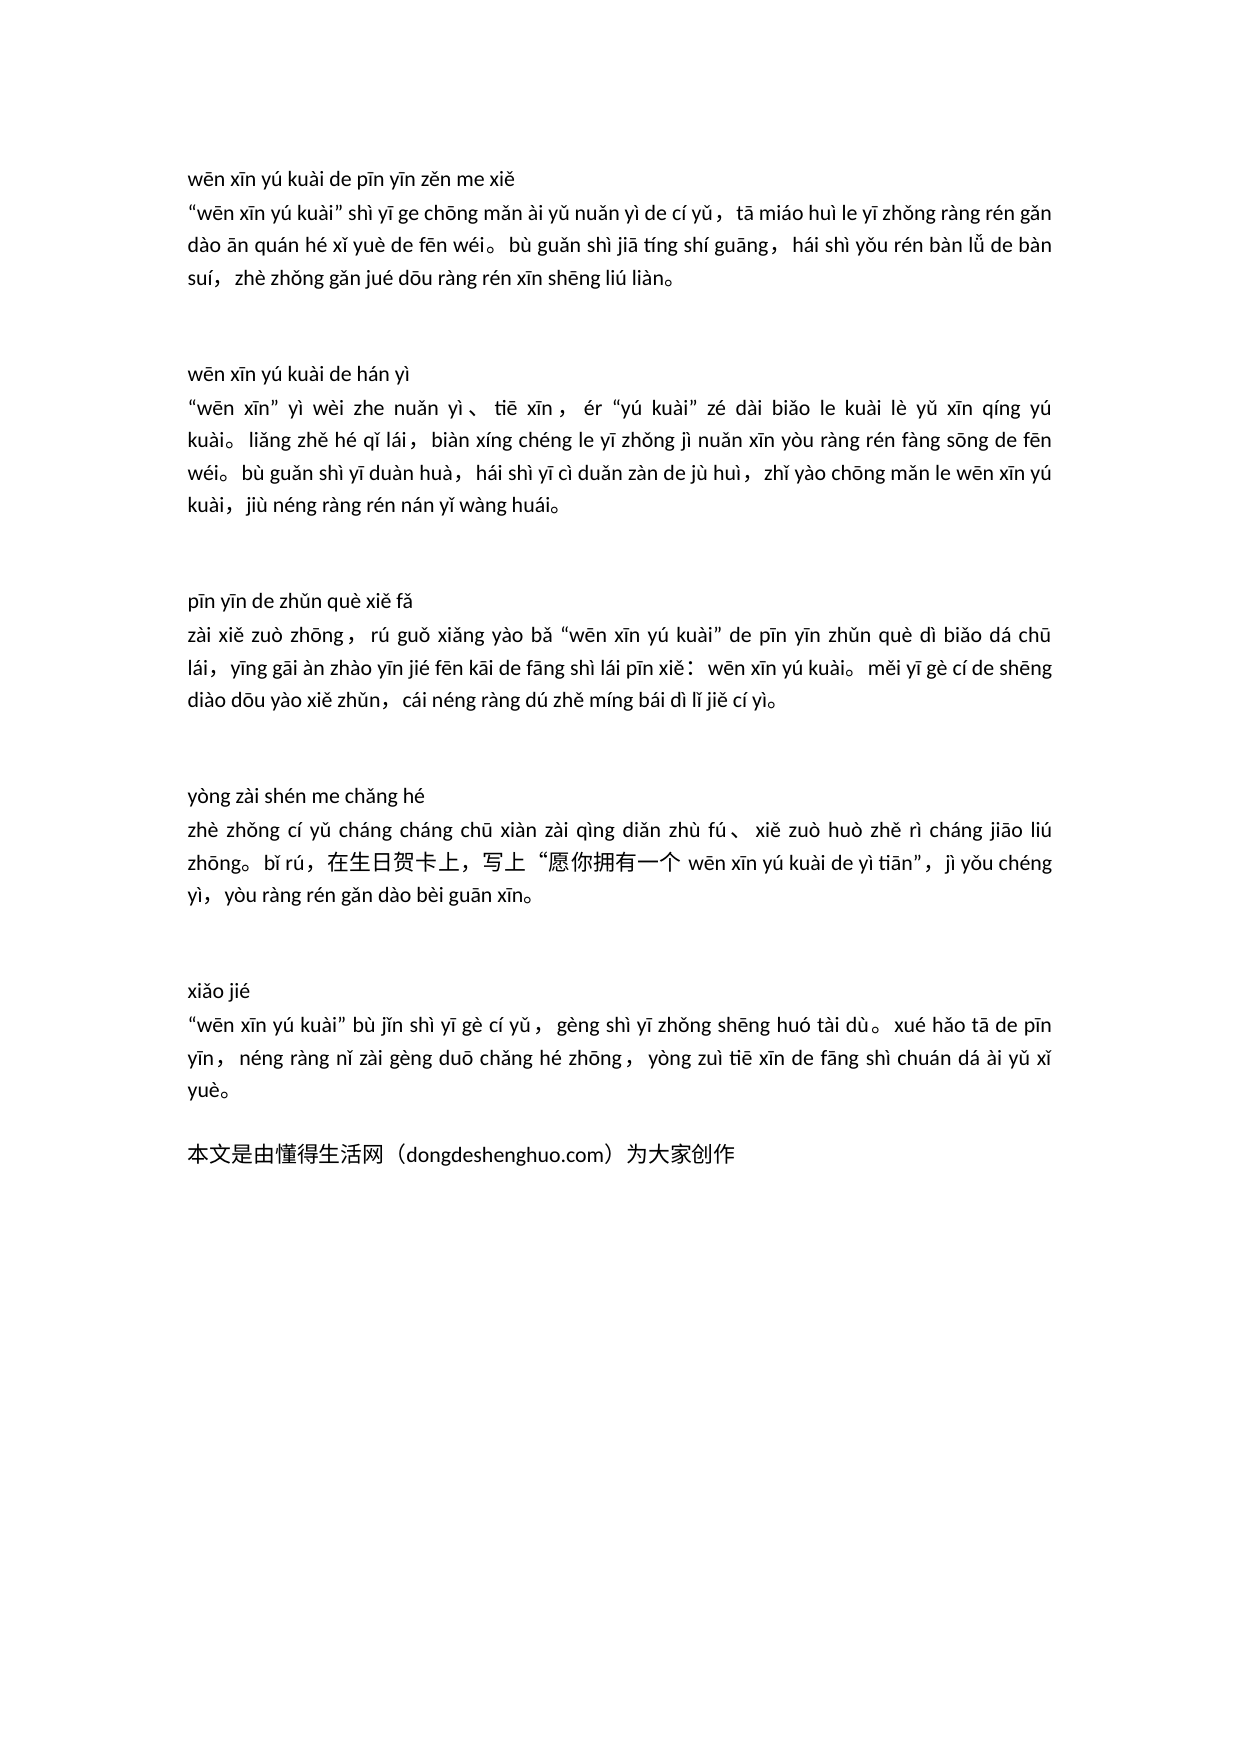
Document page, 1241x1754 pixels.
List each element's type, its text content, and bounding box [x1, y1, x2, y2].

text yòng zài shén me chǎng hé [187, 779, 1053, 812]
text “wēn xīn yú kuài” shì yī ge chōng mǎn ài yǔ nuǎn yì de cí yǔ，tā miáo huì le yī zhǒng ràng rén gǎn dào ān quán hé xǐ yuè de fēn wéi。bù guǎn shì jiā tíng shí guāng，hái shì yǒu rén bàn lǚ de bàn suí，zhè zhǒng gǎn jué dōu ràng rén xīn shēng liú liàn。 [187, 194, 1053, 292]
text wēn xīn yú kuài de hán yì [187, 357, 1053, 389]
text zhè zhǒng cí yǔ cháng cháng chū xiàn zài qìng diǎn zhù fú、xiě zuò huò zhě rì cháng jiāo liú zhōng。bǐ rú，在生日贺卡上，写上“愿你拥有一个wēn xīn yú kuài de yì tiān”，jì yǒu chéng yì，yòu ràng rén gǎn dào bèi guān xīn。 [187, 812, 1053, 909]
text 本文是由懂得生活网（dongdeshenghuo.com）为大家创作 [187, 1137, 1053, 1169]
text “wēn xīn yú kuài” bù jǐn shì yī gè cí yǔ，gèng shì yī zhǒng shēng huó tài dù。xué hǎo tā de pīn yīn，néng ràng nǐ zài gèng duō chǎng hé zhōng，yòng zuì tiē xīn de fāng shì chuán dá ài yǔ xǐ yuè。 [187, 1007, 1053, 1104]
text pīn yīn de zhǔn què xiě fǎ [187, 584, 1053, 617]
text “wēn xīn” yì wèi zhe nuǎn yì、tiē xīn，ér “yú kuài” zé dài biǎo le kuài lè yǔ xīn qíng yú kuài。liǎng zhě hé qǐ lái，biàn xíng chéng le yī zhǒng jì nuǎn xīn yòu ràng rén fàng sōng de fēn wéi。bù guǎn shì yī duàn huà，hái shì yī cì duǎn zàn de jù huì，zhǐ yào chōng mǎn le wēn xīn yú kuài，jiù néng ràng rén nán yǐ wàng huái。 [187, 389, 1053, 519]
text xiǎo jié [187, 974, 1053, 1007]
text zài xiě zuò zhōng，rú guǒ xiǎng yào bǎ “wēn xīn yú kuài” de pīn yīn zhǔn què dì biǎo dá chū lái，yīng gāi àn zhào yīn jié fēn kāi de fāng shì lái pīn xiě：wēn xīn yú kuài。měi yī gè cí de shēng diào dōu yào xiě zhǔn，cái néng ràng dú zhě míng bái dì lǐ jiě cí yì。 [187, 617, 1053, 714]
text wēn xīn yú kuài de pīn yīn zěn me xiě [187, 162, 1053, 194]
